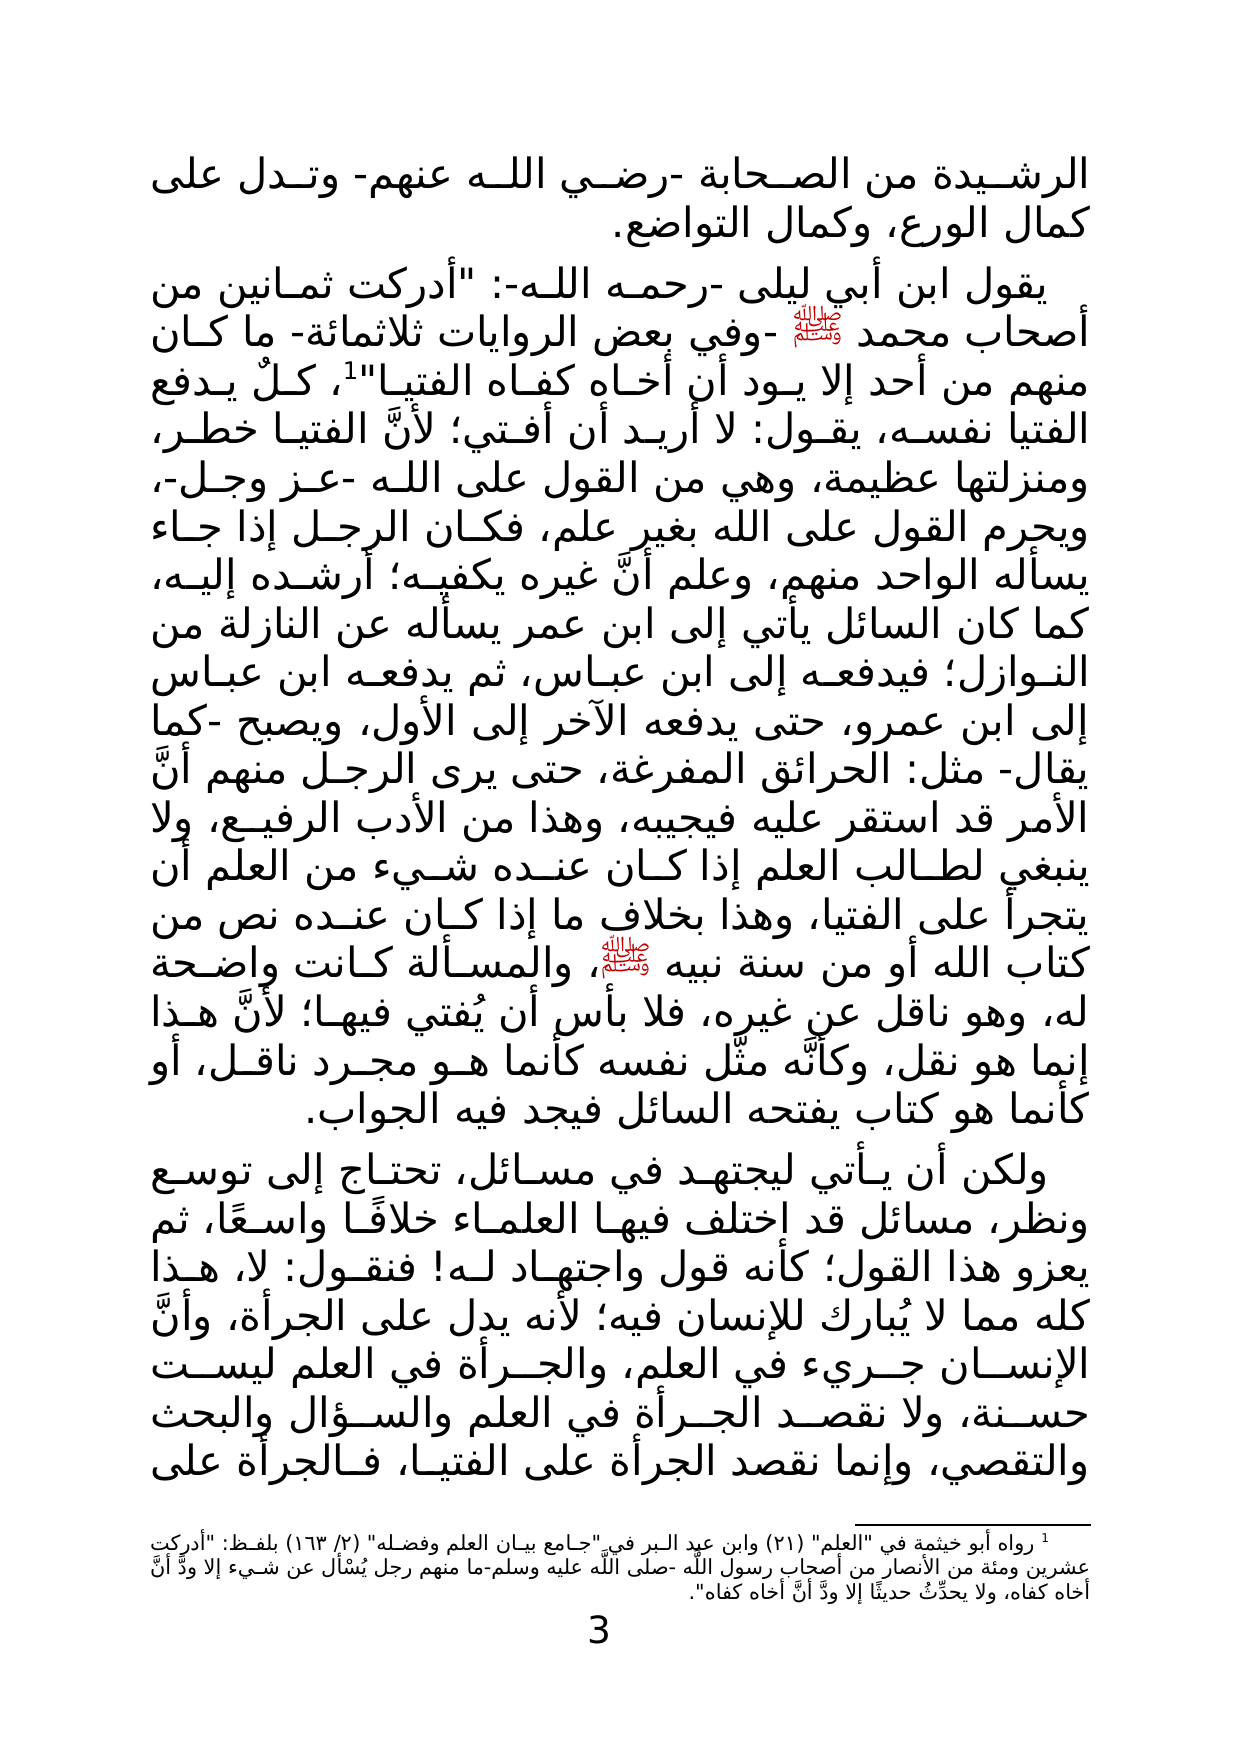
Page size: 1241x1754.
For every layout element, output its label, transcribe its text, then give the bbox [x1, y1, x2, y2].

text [150, 150, 1090, 247]
text يقول ابن أبي ليلى -رحمه الله-: "أدركت ثمانين من أصحاب محمد ﷺ -وفي بعض الروايات ثلاثمائة- ما كان منهم من أحد إلا يود أن أخاه كفاه الفتيا"، كلٌ يدفع الفتيا نفسه، يقول: لا أريد أن أفتي؛ لأنَّ الفتيا خطر، ومنزلتها عظيمة، وهي من القول على الله -عز وجل-، ويحرم القول على الله بغير علم، فكان الرجل إذا جاء يسأله الواحد منهم، وعلم أنَّ غيره يكفيه؛ أرشده إليه، كما كان السائل يأتي إلى ابن عمر يسأله عن النازلة من النوازل؛ فيدفعه إلى ابن عباس، ثم يدفعه ابن عباس إلى ابن عمرو، حتى يدفعه الآخر إلى الأول، ويصبح -كما يقال- مثل: الحرائق المفرغة، حتى يرى الرجل منهم أنَّ الأمر قد استقر عليه فيجيبه، وهذا من الأدب الرفيع، ولا ينبغي لطالب العلم إذا كان عنده شيء من العلم أن يتجرأ على الفتيا، وهذا بخلاف ما إذا كان عنده نص من كتاب الله أو من سنة نبيه ﷺ، والمسألة كانت واضحة له، وهو ناقل عن غيره، فلا بأس أن يُفتي فيها؛ لأنَّ هذا إنما هو نقل، وكأنَّه مثَّل نفسه كأنما هو مجرد ناقل، أو كأنما هو كتاب يفتحه السائل فيجد فيه الجواب. [150, 259, 1090, 1133]
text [150, 1146, 1090, 1486]
